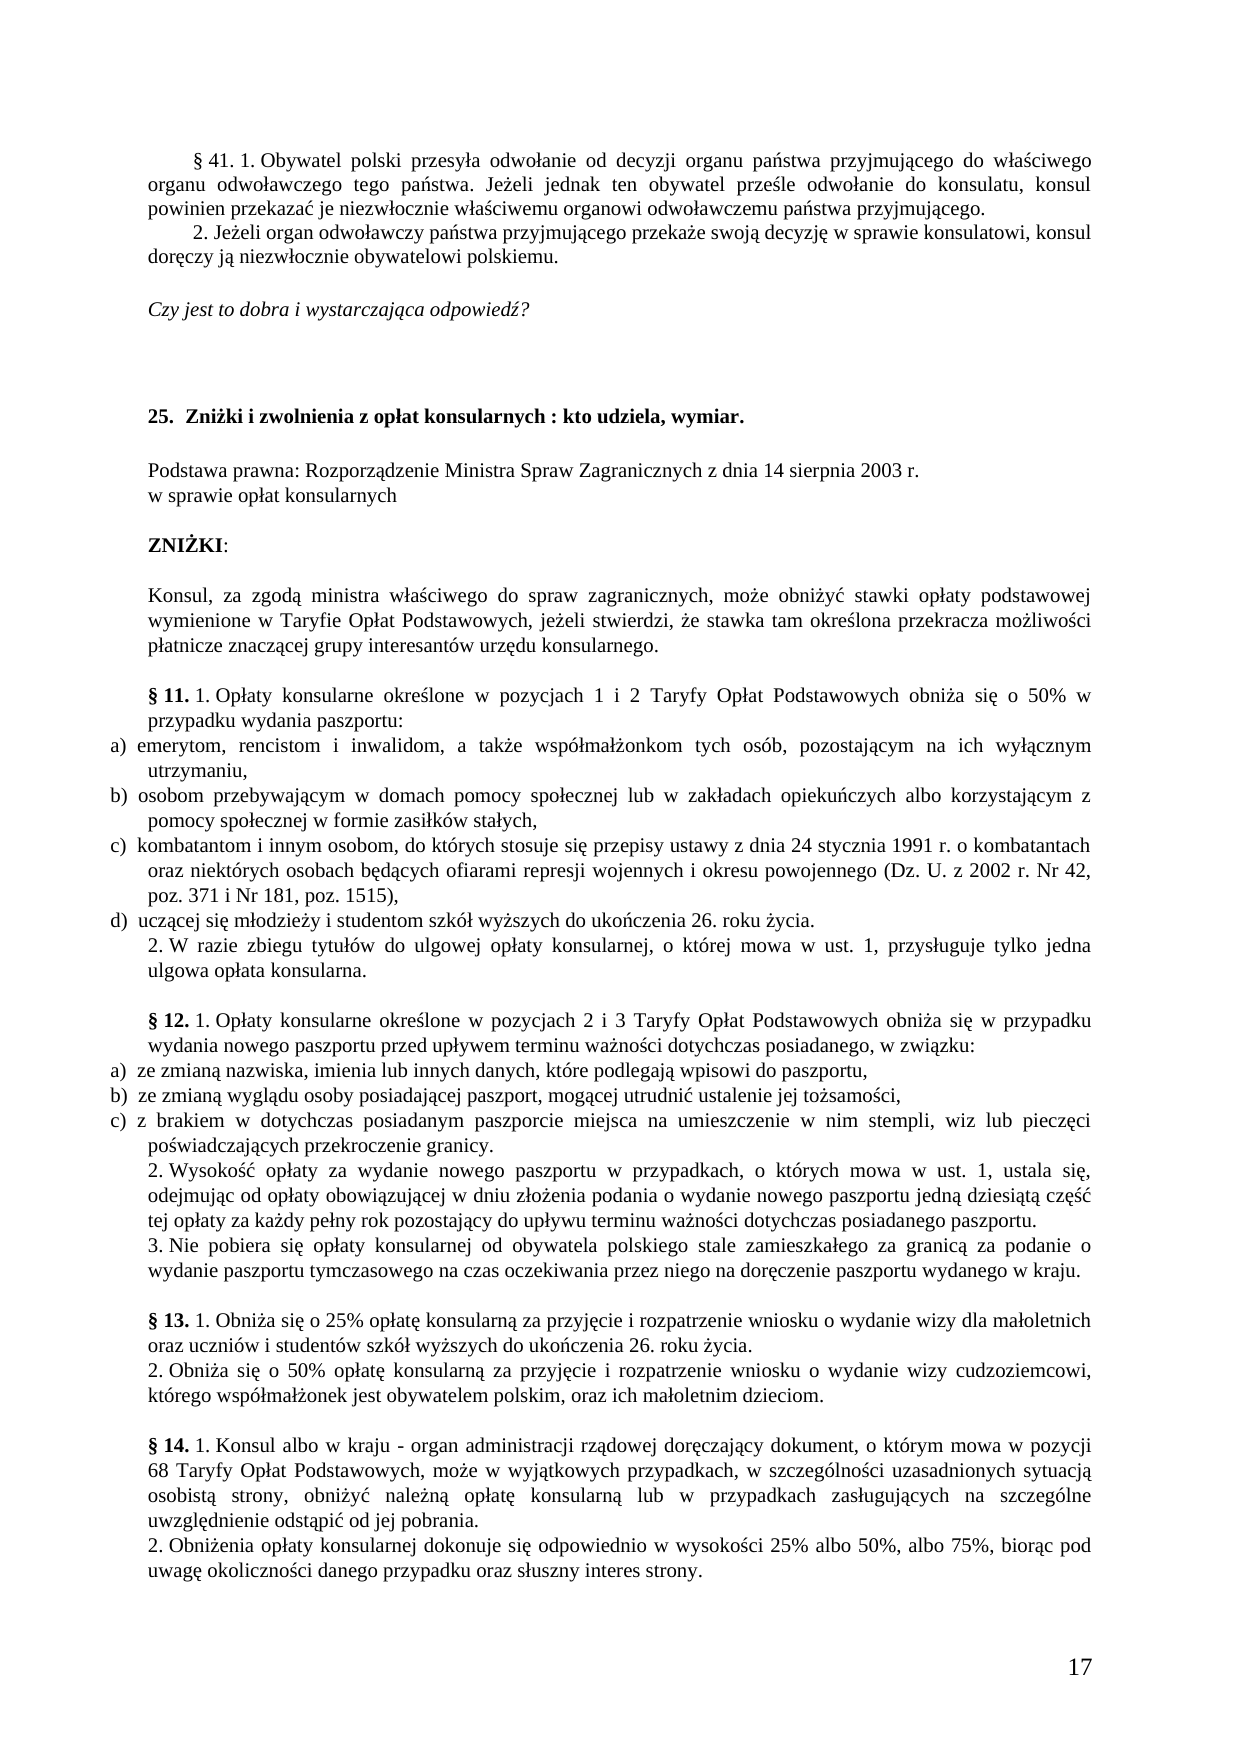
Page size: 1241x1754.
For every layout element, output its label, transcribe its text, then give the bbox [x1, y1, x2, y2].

text b) ze zmianą wyglądu osoby posiadającej paszport, mogącej utrudnić ustalenie jej tożsamości, [110, 1082, 1093, 1107]
text w sprawie opłat konsularnych [148, 482, 1093, 507]
text § 13. 1. Obniża się o 25% opłatę konsularną za przyjęcie i rozpatrzenie wniosku o wydanie wizy dla małoletnich oraz uczniów i studentów szkół wyższych do ukończenia 26. roku życia. [148, 1307, 1093, 1357]
text 2. Obniża się o 50% opłatę konsularną za przyjęcie i rozpatrzenie wniosku o wydanie wizy cudzoziemcowi, którego współmałżonek jest obywatelem polskim, oraz ich małoletnim dzieciom. [148, 1357, 1093, 1407]
text § 41. 1. Obywatel polski przesyła odwołanie od decyzji organu państwa przyjmującego do właściwego organu odwoławczego tego państwa. Jeżeli jednak ten obywatel prześle odwołanie do konsulatu, konsul powinien przekazać je niezwłocznie właściwemu organowi odwoławczemu państwa przyjmującego. [148, 148, 1093, 220]
text 2. Wysokość opłaty za wydanie nowego paszportu w przypadkach, o których mowa w ust. 1, ustala się, odejmując od opłaty obowiązującej w dniu złożenia podania o wydanie nowego paszportu jedną dziesiątą część tej opłaty za każdy pełny rok pozostający do upływu terminu ważności dotychczas posiadanego paszportu. [148, 1157, 1093, 1232]
text c) z brakiem w dotychczas posiadanym paszporcie miejsca na umieszczenie w nim stempli, wiz lub pieczęci poświadczających przekroczenie granicy. [110, 1107, 1093, 1157]
text b) osobom przebywającym w domach pomocy społecznej lub w zakładach opiekuńczych albo korzystającym z pomocy społecznej w formie zasiłków stałych, [110, 782, 1093, 832]
text a) emerytom, rencistom i inwalidom, a także współmałżonkom tych osób, pozostającym na ich wyłącznym utrzymaniu, [110, 732, 1093, 782]
list Zniżki i zwolnienia z opłat konsularnych : kto udziela, wymiar. [148, 403, 1093, 428]
text § 12. 1. Opłaty konsularne określone w pozycjach 2 i 3 Taryfy Opłat Podstawowych obniża się w przypadku wydania nowego paszportu przed upływem terminu ważności dotychczas posiadanego, w związku: [148, 1007, 1093, 1057]
text c) kombatantom i innym osobom, do których stosuje się przepisy ustawy z dnia 24 stycznia 1991 r. o kombatantach oraz niektórych osobach będących ofiarami represji wojennych i okresu powojennego (Dz. U. z 2002 r. Nr 42, poz. 371 i Nr 181, poz. 1515), [110, 832, 1093, 907]
text a) ze zmianą nazwiska, imienia lub innych danych, które podlegają wpisowi do paszportu, [110, 1057, 1093, 1082]
text 2. Obniżenia opłaty konsularnej dokonuje się odpowiednio w wysokości 25% albo 50%, albo 75%, biorąc pod uwagę okoliczności danego przypadku oraz słuszny interes strony. [148, 1532, 1093, 1582]
text Konsul, za zgodą ministra właściwego do spraw zagranicznych, może obniżyć stawki opłaty podstawowej wymienione w Taryfie Opłat Podstawowych, jeżeli stwierdzi, że stawka tam określona przekracza możliwości płatnicze znaczącej grupy interesantów urzędu konsularnego. [148, 582, 1093, 657]
text § 14. 1. Konsul albo w kraju - organ administracji rządowej doręczający dokument, o którym mowa w pozycji 68 Taryfy Opłat Podstawowych, może w wyjątkowych przypadkach, w szczególności uzasadnionych sytuacją osobistą strony, obniżyć należną opłatę konsularną lub w przypadkach zasługujących na szczególne uwzględnienie odstąpić od jej pobrania. [148, 1432, 1093, 1532]
text 2. W razie zbiegu tytułów do ulgowej opłaty konsularnej, o której mowa w ust. 1, przysługuje tylko jedna ulgowa opłata konsularna. [148, 932, 1093, 982]
text Podstawa prawna: Rozporządzenie Ministra Spraw Zagranicznych z dnia 14 sierpnia 2003 r. [148, 457, 1093, 482]
text Czy jest to dobra i wystarczająca odpowiedź? [148, 297, 1093, 321]
text ZNIŻKI: [148, 532, 1093, 557]
text 3. Nie pobiera się opłaty konsularnej od obywatela polskiego stale zamieszkałego za granicą za podanie o wydanie paszportu tymczasowego na czas oczekiwania przez niego na doręczenie paszportu wydanego w kraju. [148, 1232, 1093, 1282]
text 2. Jeżeli organ odwoławczy państwa przyjmującego przekaże swoją decyzję w sprawie konsulatowi, konsul doręczy ją niezwłocznie obywatelowi polskiemu. [148, 220, 1093, 268]
text d) uczącej się młodzieży i studentom szkół wyższych do ukończenia 26. roku życia. [110, 907, 1093, 932]
text § 11. 1. Opłaty konsularne określone w pozycjach 1 i 2 Taryfy Opłat Podstawowych obniża się o 50% w przypadku wydania paszportu: [148, 682, 1093, 732]
